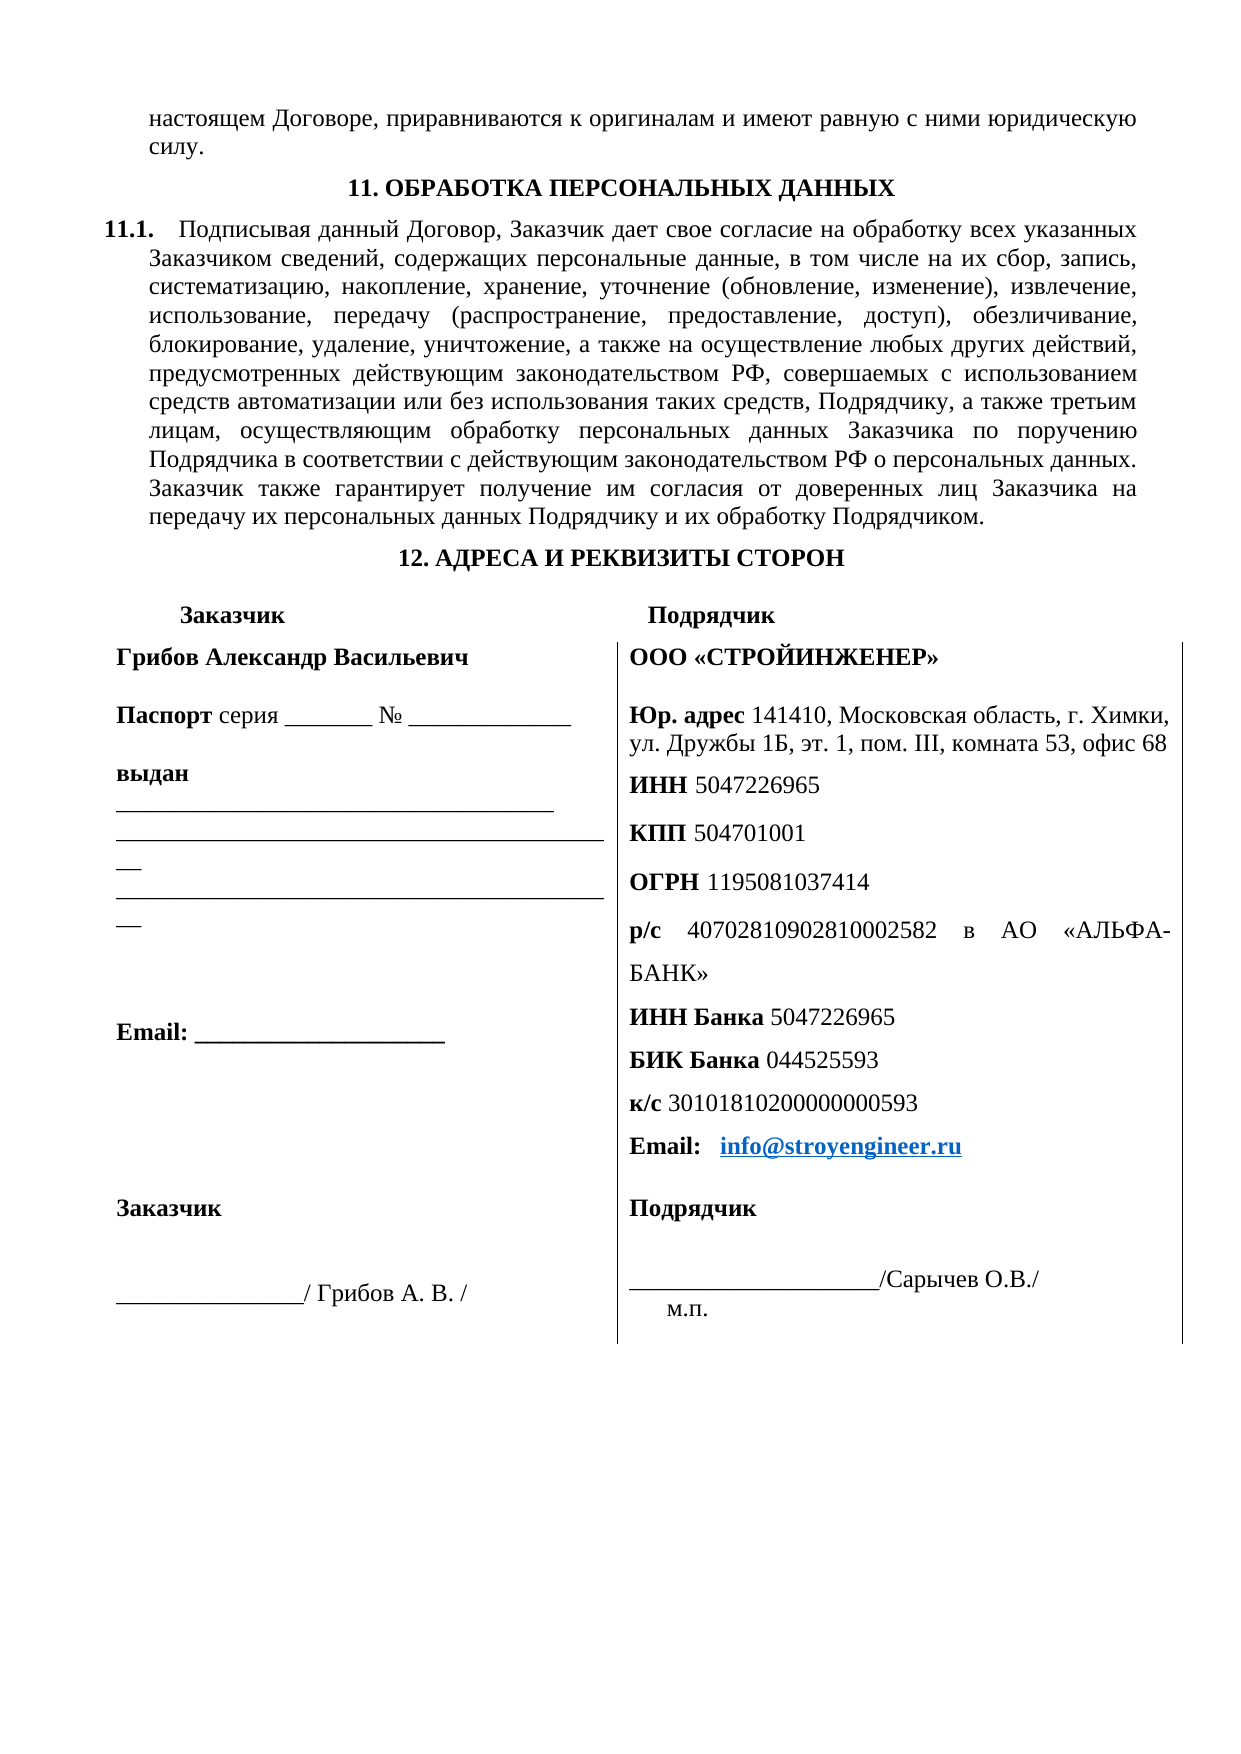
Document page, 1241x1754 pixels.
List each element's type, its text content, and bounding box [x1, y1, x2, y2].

table_cell Подрядчик [618, 1174, 1182, 1241]
table_cell ____________________/Сарычев О.В./ м.п. [618, 1241, 1182, 1344]
table_header ООО «СТРОЙИНЖЕНЕР» Юр. адрес 141410, Московская область, г. Химки, ул. Дружбы 1Б, эт. 1, пом. III, комната 53, офис 68 ИНН 5047226965 КПП 504701001 ОГРН 1195081037414 р/с 40702810902810002582 в АО «АЛЬФА-БАНК» ИНН Банка 5047226965 БИК Банка 044525593 к/с 30101810200000000593 Email: info@stroyengineer.ru [618, 642, 1182, 1174]
list АДРЕСА И РЕКВИЗИТЫ СТОРОН [104, 543, 1138, 571]
list Подписывая данный Договор, Заказчик дает свое согласие на обработку всех указанных Заказчиком сведений, содержащих персональные данные, в том числе на их сбор, запись, систематизацию, накопление, хранение, уточнение (обновление, изменение), извлечение, использование, передачу (распространение, предоставление, доступ), обезличивание, блокирование, удаление, уничтожение, а также на осуществление любых других действий, предусмотренных действующим законодательством РФ, совершаемых с использованием средств автоматизации или без использования таких средств, Подрядчику, а также третьим лицам, осуществляющим обработку персональных данных Заказчика по поручению Подрядчика в соответствии с действующим законодательством РФ о персональных данных. Заказчик также гарантирует получение им согласия от доверенных лиц Заказчика на передачу их персональных данных Подрядчику и их обработку Подрядчиком. [104, 214, 1138, 530]
table_cell _______________/ Грибов А. В. / [105, 1241, 617, 1344]
table_cell Заказчик [105, 1174, 617, 1241]
list ОБРАБОТКА ПЕРСОНАЛЬНЫХ ДАННЫХ [104, 173, 1138, 201]
text Заказчик Подрядчик [104, 601, 1138, 629]
table_header Грибов Александр Васильевич Паспорт серия _______ № _____________ выдан ___________________________________ _________________________________________ _________________________________________ Email: ____________________ [105, 642, 617, 1174]
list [104, 103, 1138, 160]
